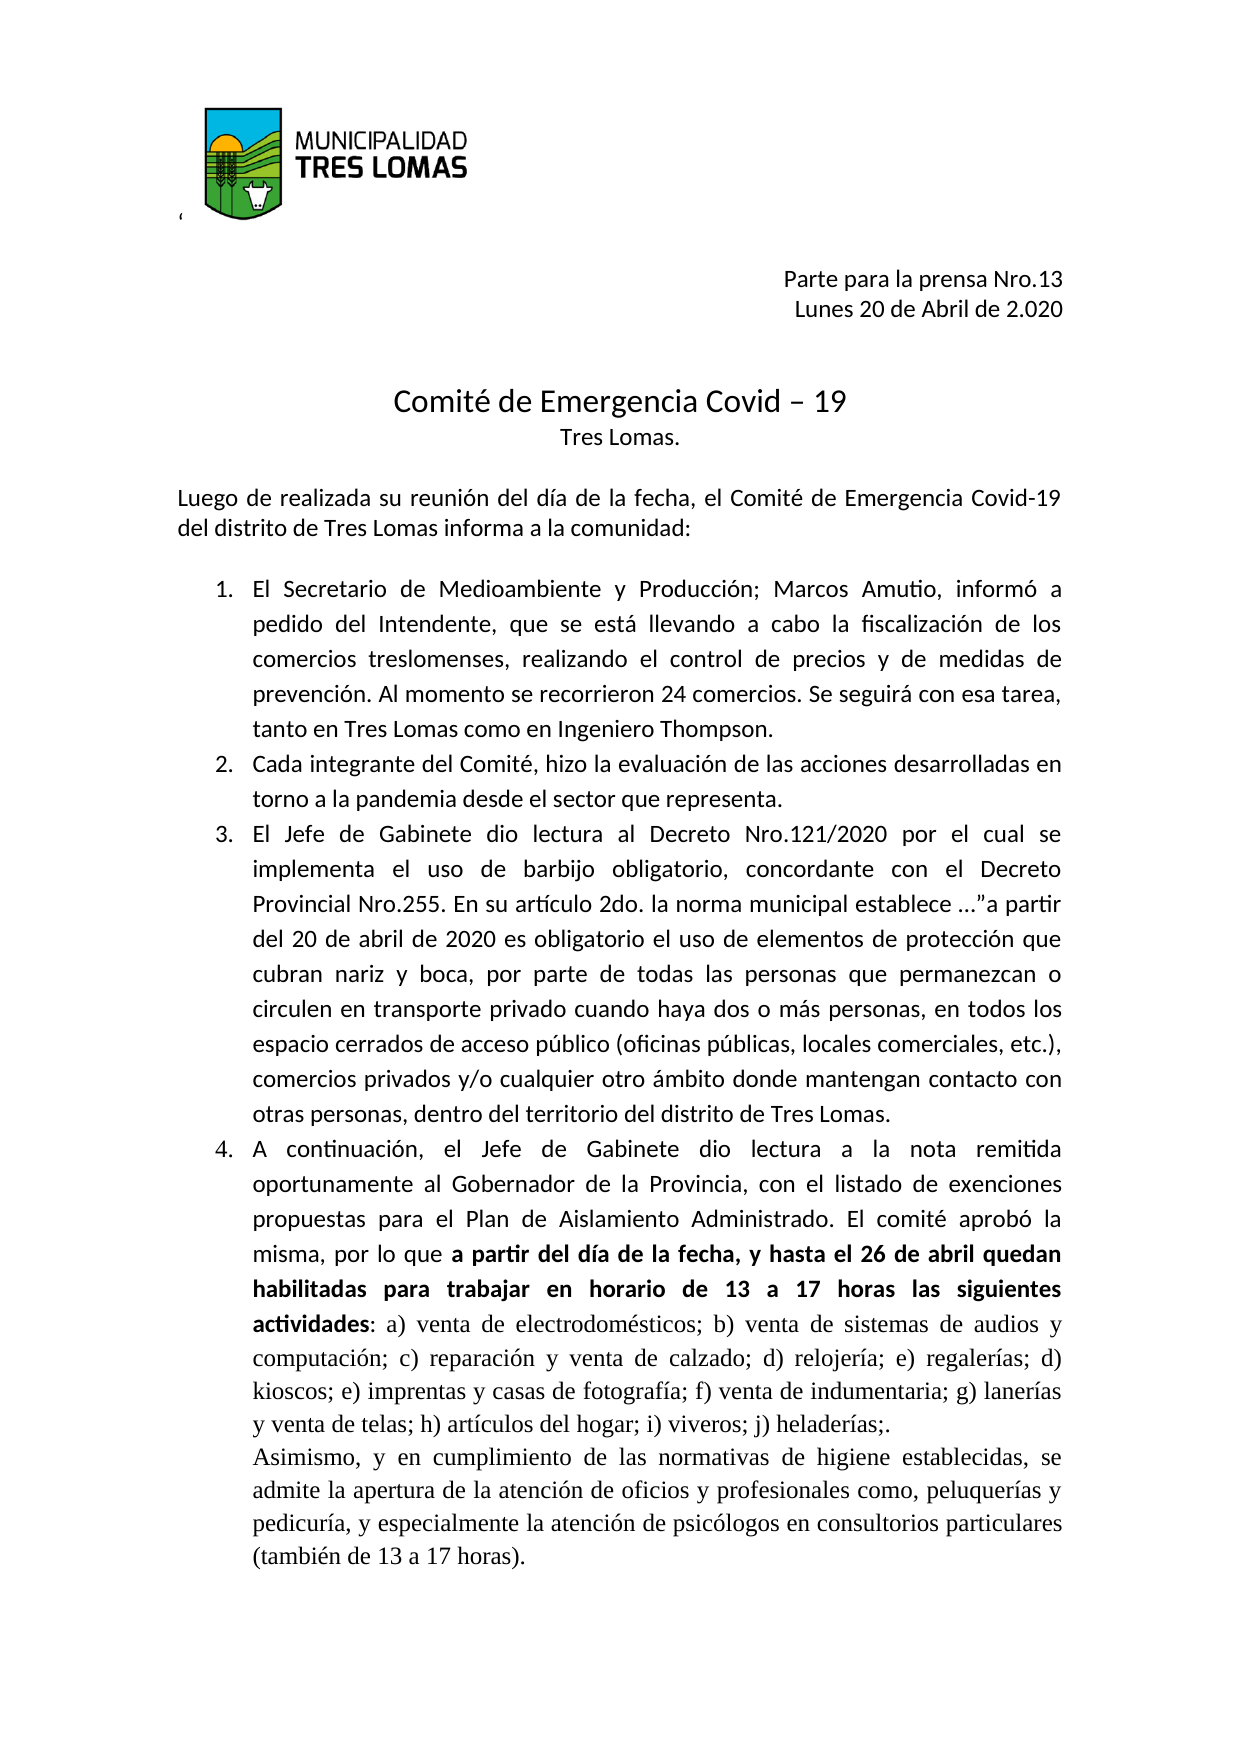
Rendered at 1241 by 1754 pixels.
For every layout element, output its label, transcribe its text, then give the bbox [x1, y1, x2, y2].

list El Jefe de Gabinete dio lectura al Decreto Nro.121/2020 por el cual se implementa el uso de barbijo obligatorio, concordante con el Decreto Provincial Nro.255. En su artículo 2do. la norma municipal establece …”a partir del 20 de abril de 2020 es obligatorio el uso de elementos de protección que cubran nariz y boca, por parte de todas las personas que permanezcan o circulen en transporte privado cuando haya dos o más personas, en todos los espacio cerrados de acceso público (oficinas públicas, locales comerciales, etc.), comercios privados y/o cualquier otro ámbito donde mantengan contacto con otras personas, dentro del territorio del distrito de Tres Lomas. [215, 818, 1063, 1129]
list Cada integrante del Comité, hizo la evaluación de las acciones desarrolladas en torno a la pandemia desde el sector que representa. [215, 748, 1063, 814]
text Tres Lomas. [177, 421, 1063, 451]
text Parte para la prensa Nro.13 [177, 263, 1063, 293]
text Lunes 20 de Abril de 2.020 [177, 293, 1063, 324]
text Comité de Emergencia Covid – 19 [177, 380, 1063, 421]
list A continuación, el Jefe de Gabinete dio lectura a la nota remitida oportunamente al Gobernador de la Provincia, con el listado de exenciones propuestas para el Plan de Aislamiento Administrado. El comité aprobó la misma, por lo que a partir del día de la fecha, y hasta el 26 de abril quedan habilitadas para trabajar en horario de 13 a 17 horas las siguientes actividades: a) venta de electrodomésticos; b) venta de sistemas de audios y computación; c) reparación y venta de calzado; d) relojería; e) regalerías; d) kioscos; e) imprentas y casas de fotografía; f) venta de indumentaria; g) lanerías y venta de telas; h) artículos del hogar; i) viveros; j) heladerías;. [215, 1133, 1063, 1438]
list El Secretario de Medioambiente y Producción; Marcos Amutio, informó a pedido del Intendente, que se está llevando a cabo la fiscalización de los comercios treslomenses, realizando el control de precios y de medidas de prevención. Al momento se recorrieron 24 comercios. Se seguirá con esa tarea, tanto en Tres Lomas como en Ingeniero Thompson. [215, 573, 1063, 744]
list Asimismo, y en cumplimiento de las normativas de higiene establecidas, se admite la apertura de la atención de oficios y profesionales como, peluquerías y pedicuría, y especialmente la atención de psicólogos en consultorios particulares (también de 13 a 17 horas). [252, 1442, 1063, 1570]
picture [183, 88, 487, 232]
text Luego de realizada su reunión del día de la fecha, el Comité de Emergencia Covid-19 del distrito de Tres Lomas informa a la comunidad: [177, 482, 1063, 543]
